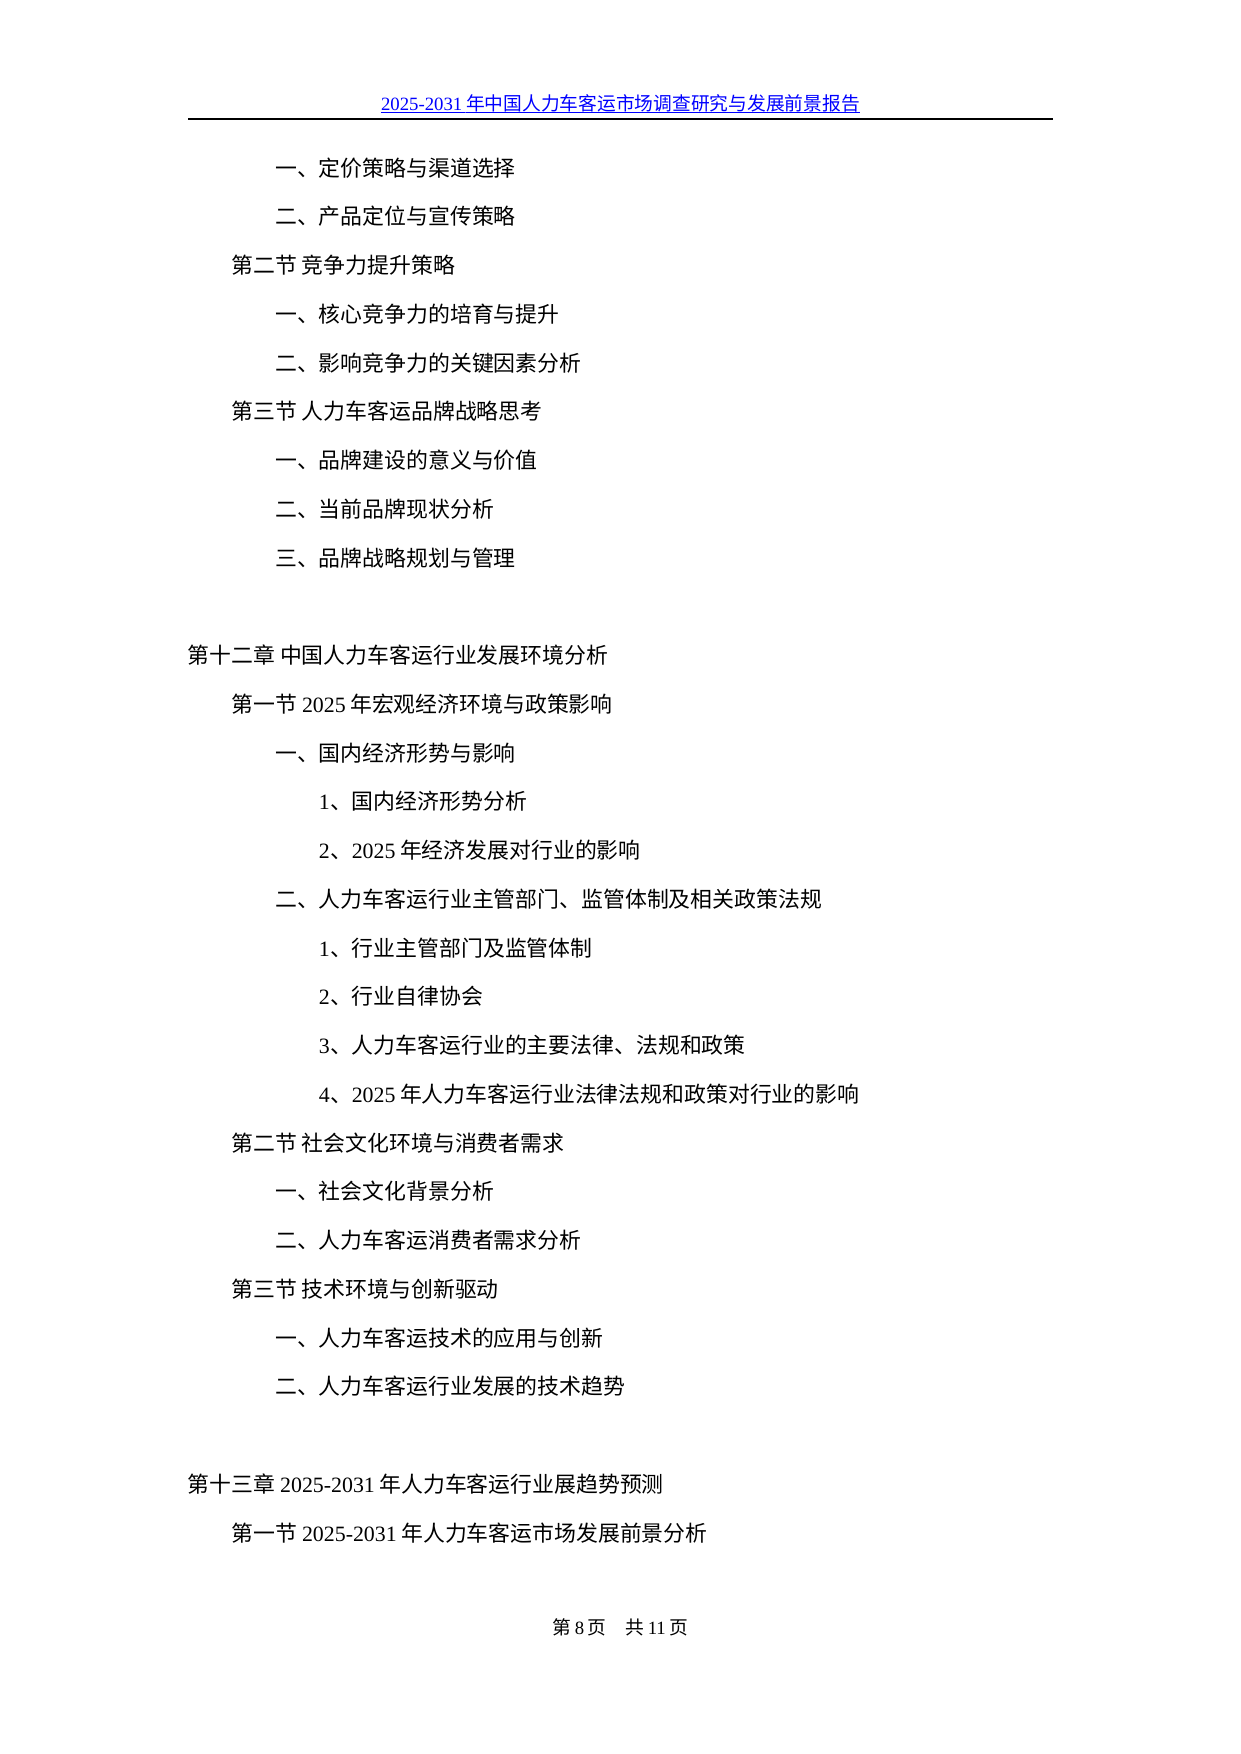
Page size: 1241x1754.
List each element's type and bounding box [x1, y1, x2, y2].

text [187, 150, 1053, 1548]
